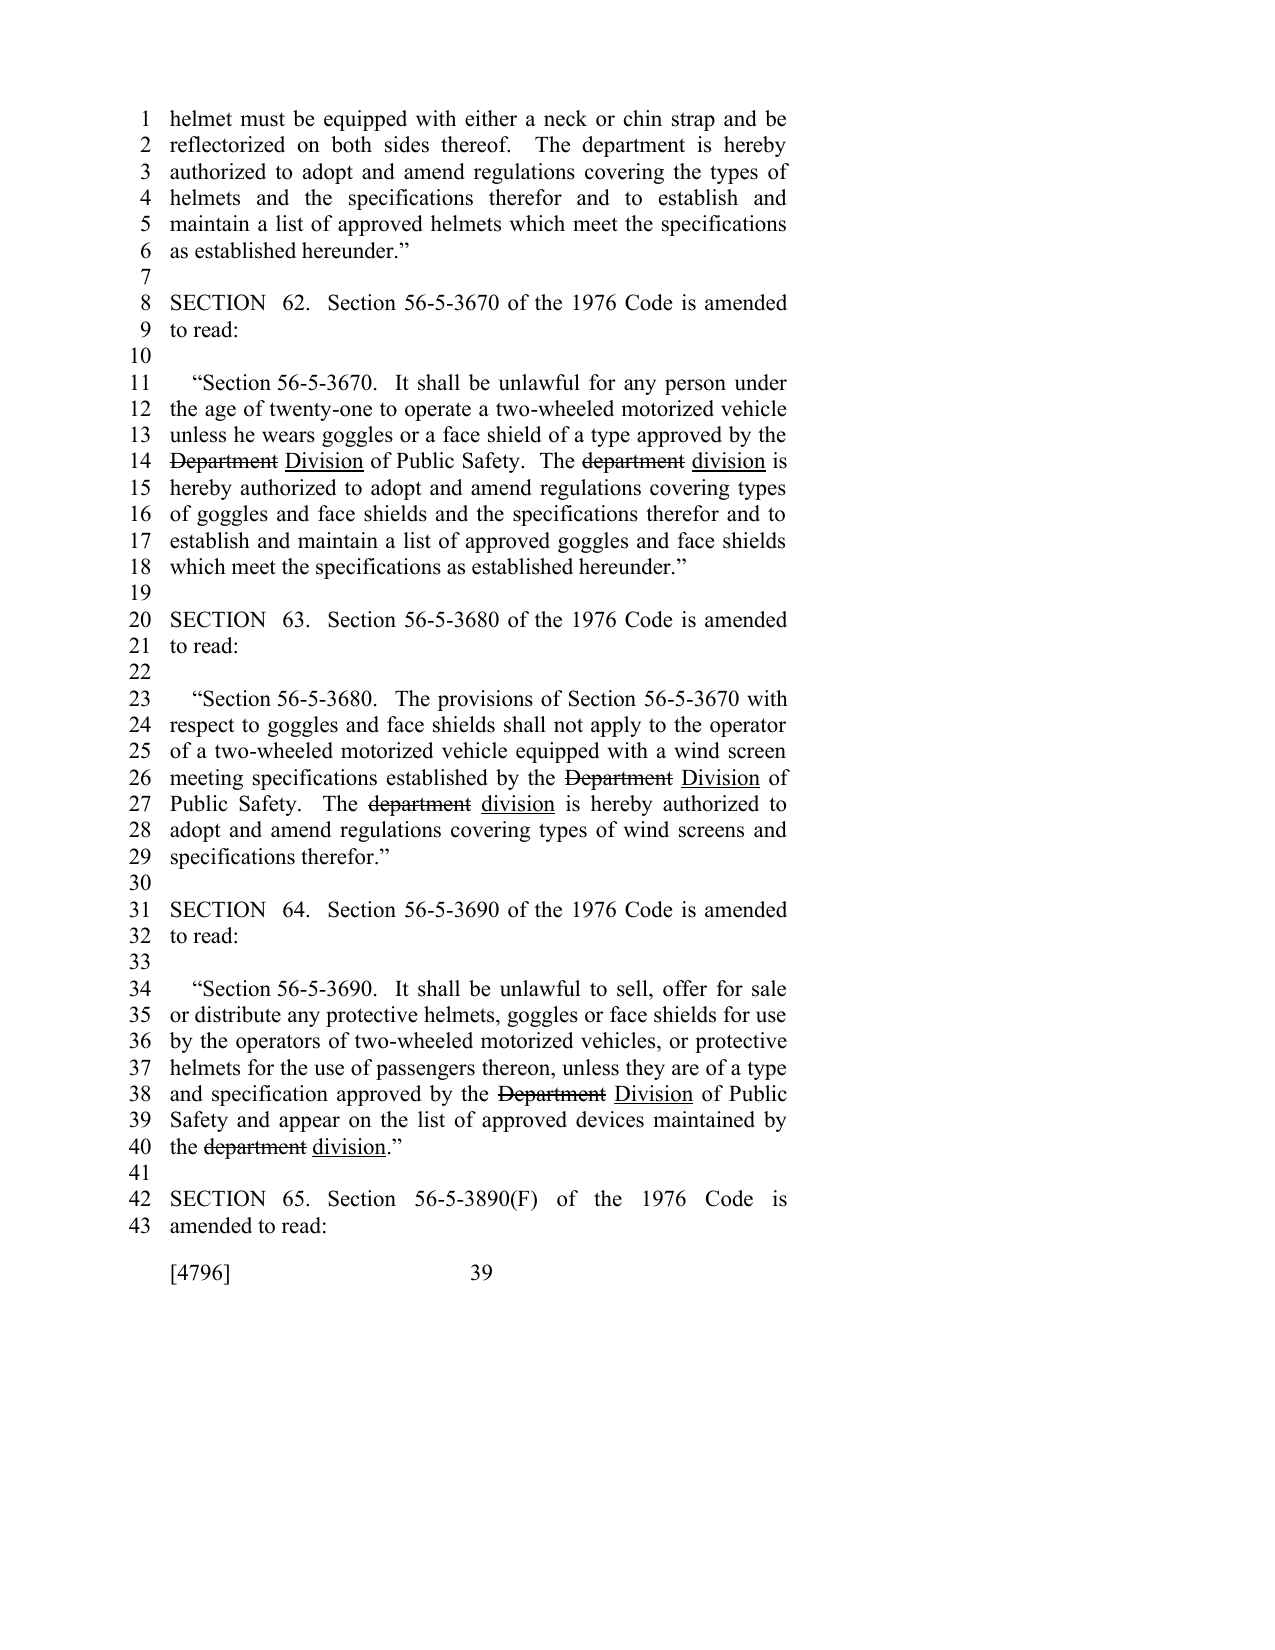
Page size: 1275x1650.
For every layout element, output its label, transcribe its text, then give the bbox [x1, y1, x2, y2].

text “Section 56-5-3670. It shall be unlawful for any person under the age of twenty-one to operate a two-wheeled motorized vehicle unless he wears goggles or a face shield of a type approved by the Department Division of Public Safety. The department division is hereby authorized to adopt and amend regulations covering types of goggles and face shields and the specifications therefor and to establish and maintain a list of approved goggles and face shields which meet the specifications as established hereunder.” [169, 368, 787, 579]
text SECTION 64. Section 56-5-3690 of the 1976 Code is amended to read: [169, 896, 787, 948]
text “Section 56-5-3690. It shall be unlawful to sell, offer for sale or distribute any protective helmets, goggles or face shields for use by the operators of two-wheeled motorized vehicles, or protective helmets for the use of passengers thereon, unless they are of a type and specification approved by the Department Division of Public Safety and appear on the list of approved devices maintained by the department division.” [169, 975, 787, 1159]
text “Section 56-5-3680. The provisions of Section 56-5-3670 with respect to goggles and face shields shall not apply to the operator of a two-wheeled motorized vehicle equipped with a wind screen meeting specifications established by the Department Division of Public Safety. The department division is hereby authorized to adopt and amend regulations covering types of wind screens and specifications therefor.” [169, 685, 787, 869]
text SECTION 63. Section 56-5-3680 of the 1976 Code is amended to read: [169, 606, 787, 658]
text SECTION 62. Section 56-5-3670 of the 1976 Code is amended to read: [169, 289, 787, 342]
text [169, 105, 787, 263]
text SECTION 65. Section 56-5-3890(F) of the 1976 Code is amended to read: [169, 1186, 787, 1238]
